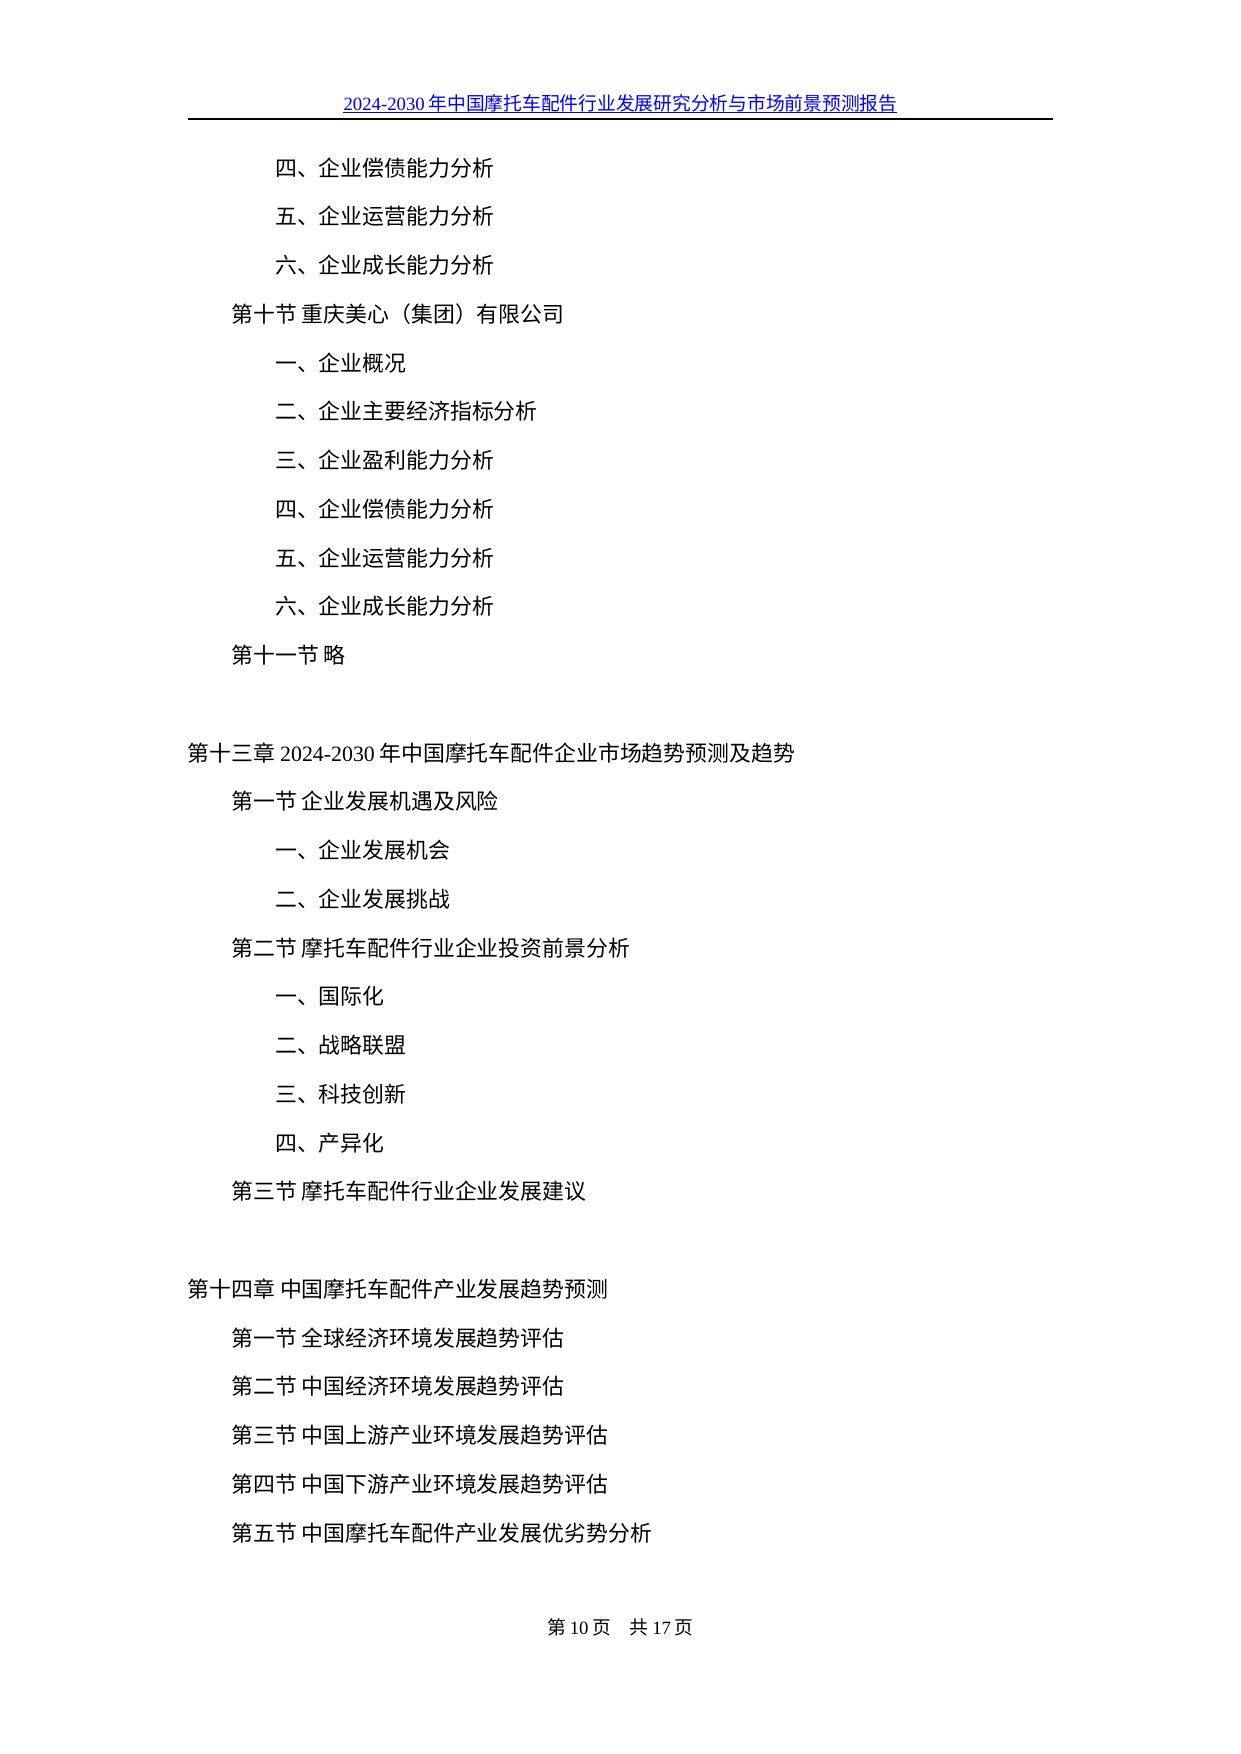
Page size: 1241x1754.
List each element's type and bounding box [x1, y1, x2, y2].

text [187, 150, 1053, 1548]
